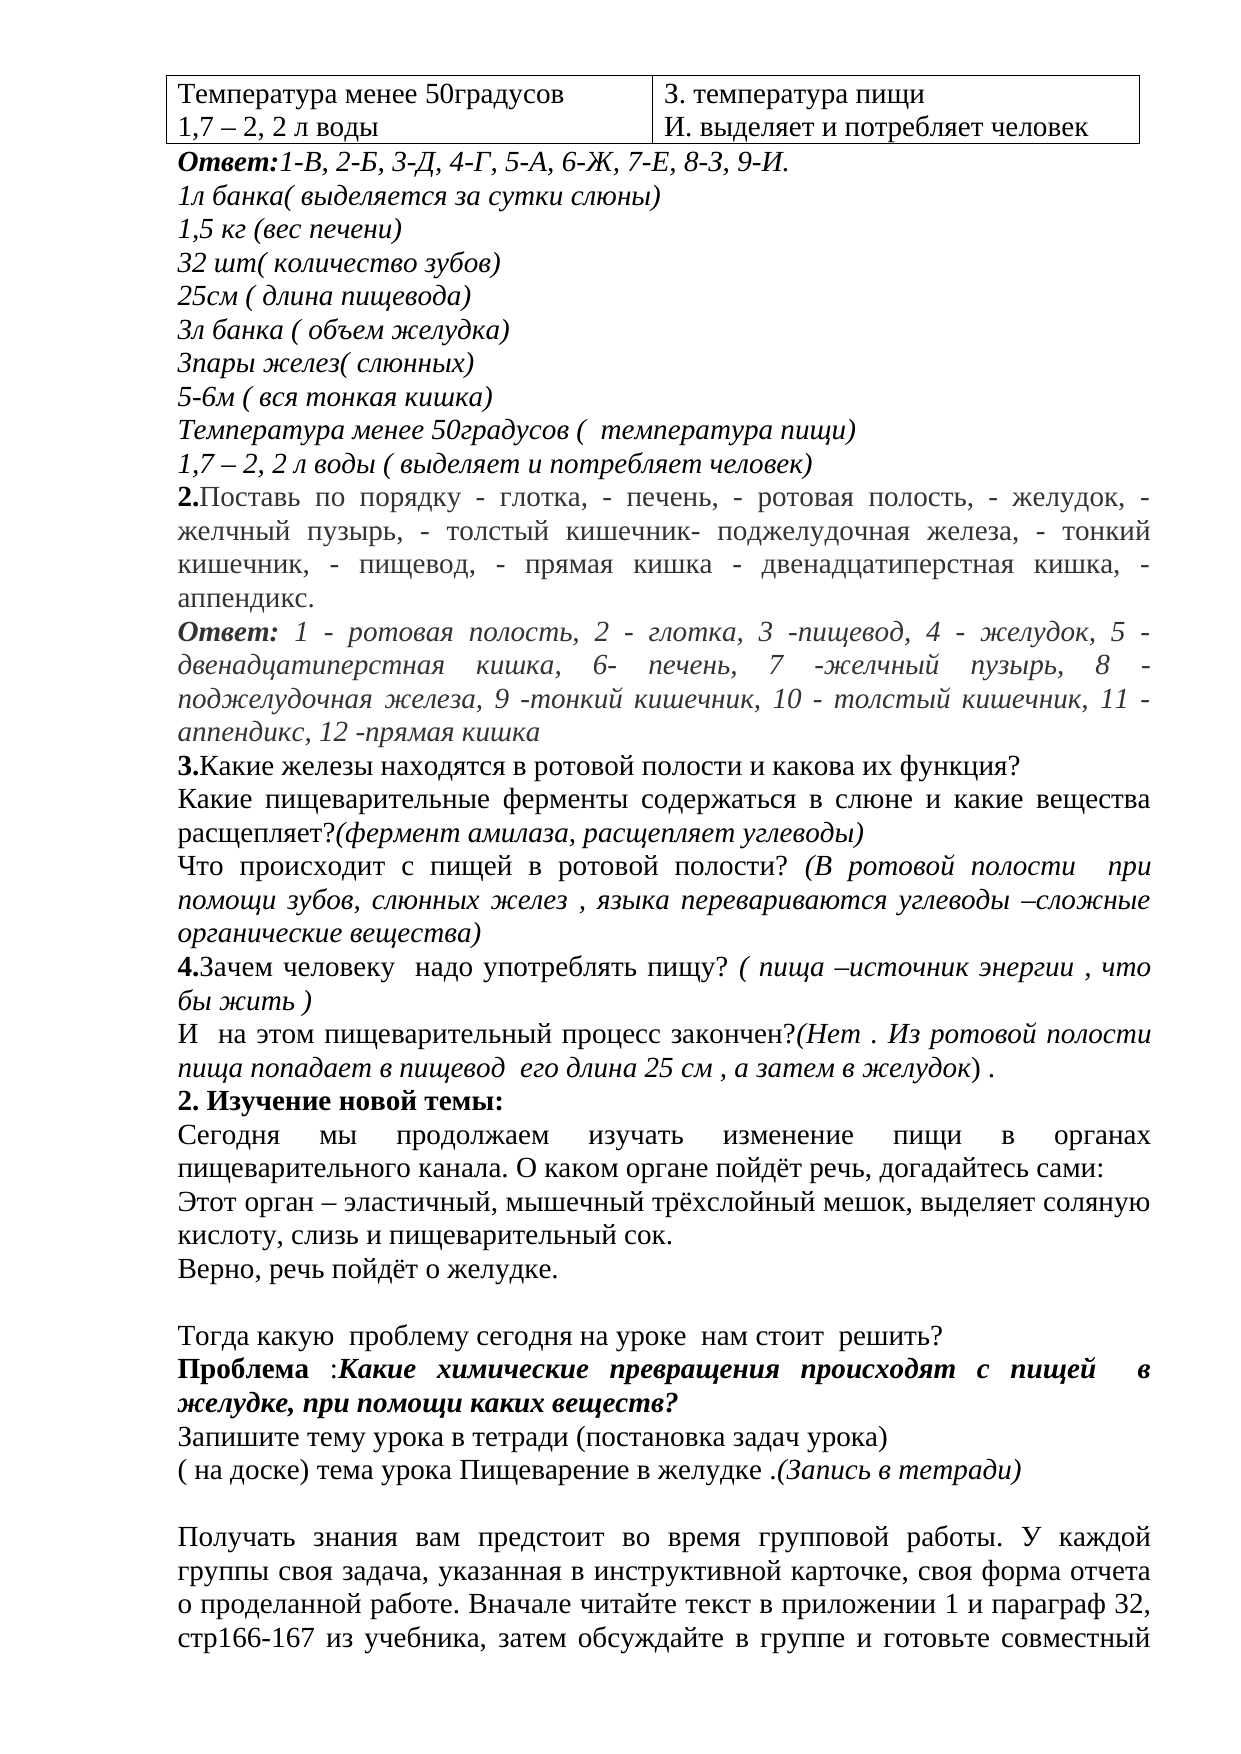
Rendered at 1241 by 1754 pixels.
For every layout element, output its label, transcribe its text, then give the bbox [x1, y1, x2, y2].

text 3.Какие железы находятся в ротовой полости и какова их функция? [177, 748, 1152, 781]
text Что происходит с пищей в ротовой полости? (В ротовой полости при помощи зубов, слюнных желез , языка перевариваются углеводы –сложные органические вещества) [177, 848, 1152, 949]
text 5-6м ( вся тонкая кишка) [177, 379, 1152, 412]
text Тогда какую проблему сегодня на уроке нам стоит решить? [177, 1318, 1152, 1352]
text 25см ( длина пищевода) [177, 278, 1152, 312]
text 2. Изучение новой темы: [177, 1083, 1152, 1117]
text Сегодня мы продолжаем изучать изменение пищи в органах пищеварительного канала. О каком органе пойдёт речь, догадайтесь сами: [177, 1117, 1152, 1184]
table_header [653, 76, 1139, 143]
text 2.Поставь по порядку - глотка, - печень, - ротовая полость, - желудок, - желчный пузырь, - толстый кишечник- поджелудочная железа, - тонкий кишечник, - пищевод, - прямая кишка - двенадцатиперстная кишка, - аппендикс. [177, 479, 1152, 614]
text Температура менее 50градусов ( температура пищи) [177, 412, 1152, 446]
text 1,5 кг (вес печени) [177, 211, 1152, 245]
text 32 шт( количество зубов) [177, 245, 1152, 278]
text Этот орган – эластичный, мышечный трёхслойный мешок, выделяет соляную кислоту, слизь и пищеварительный сок. [177, 1184, 1152, 1251]
text Какие пищеварительные ферменты содержаться в слюне и какие вещества расщепляет?(фермент амилаза, расщепляет углеводы) [177, 781, 1152, 848]
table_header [167, 76, 652, 143]
text Ответ: 1 - ротовая полость, 2 - глотка, 3 -пищевод, 4 - желудок, 5 -двенадцатиперстная кишка, 6- печень, 7 -желчный пузырь, 8 -поджелудочная железа, 9 -тонкий кишечник, 10 - толстый кишечник, 11 -аппендикс, 12 -прямая кишка [177, 614, 1152, 748]
text И на этом пищеварительный процесс закончен?(Нет . Из ротовой полости пища попадает в пищевод его длина 25 см , а затем в желудок) . [177, 1016, 1152, 1083]
text 4.Зачем человеку надо употреблять пищу? ( пища –источник энергии , что бы жить ) [177, 949, 1152, 1016]
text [177, 1519, 1152, 1653]
text Верно, речь пойдёт о желудке. [177, 1251, 1152, 1284]
text Проблема :Какие химические превращения происходят с пищей в желудке, при помощи каких веществ? [177, 1352, 1152, 1419]
text 3л банка ( объем желудка) [177, 312, 1152, 345]
text Запишите тему урока в тетради (постановка задач урока) [177, 1419, 1152, 1452]
text 3пары желез( слюнных) [177, 345, 1152, 379]
text ( на доске) тема урока Пищеварение в желудке .(Запись в тетради) [177, 1452, 1152, 1486]
text Ответ:1-В, 2-Б, 3-Д, 4-Г, 5-А, 6-Ж, 7-Е, 8-З, 9-И. [177, 144, 1152, 178]
text 1л банка( выделяется за сутки слюны) [177, 178, 1152, 211]
text 1,7 – 2, 2 л воды ( выделяет и потребляет человек) [177, 446, 1152, 479]
